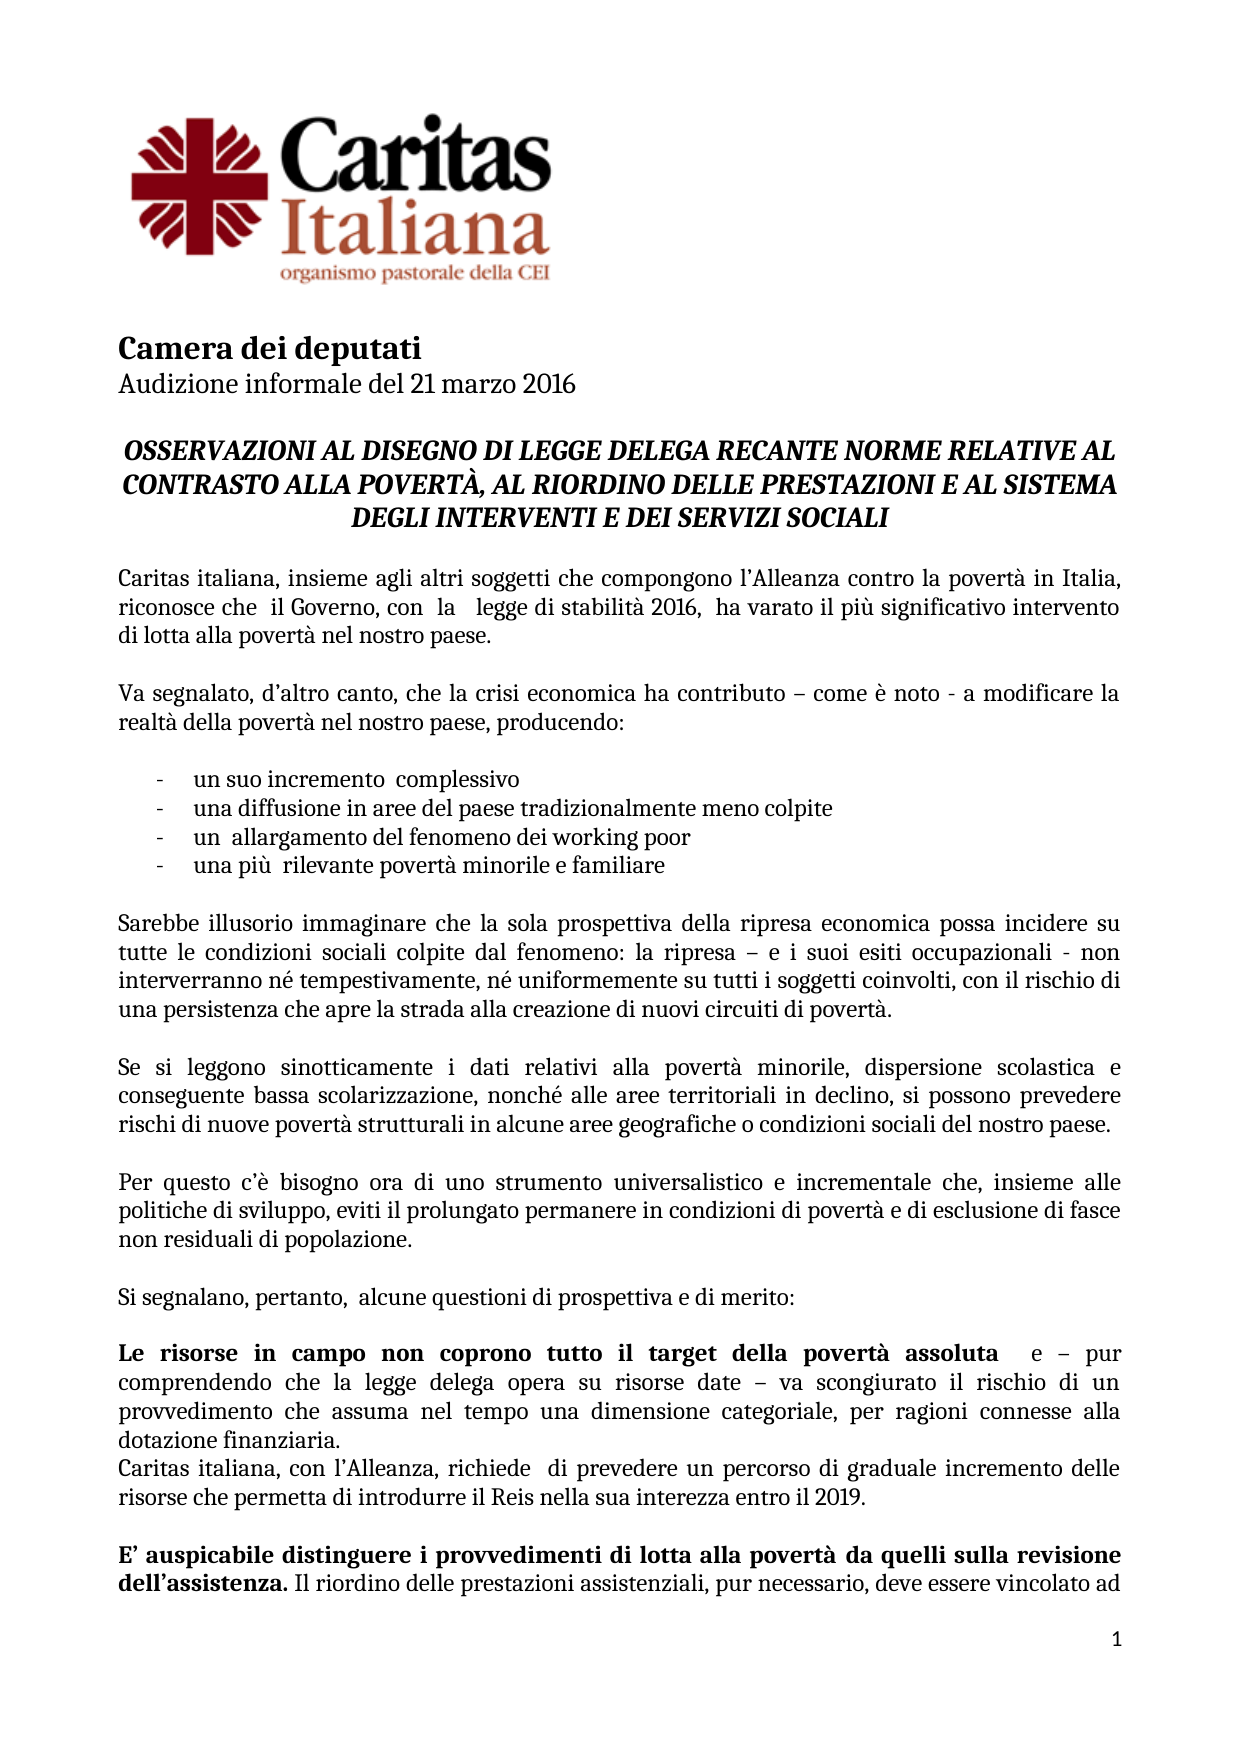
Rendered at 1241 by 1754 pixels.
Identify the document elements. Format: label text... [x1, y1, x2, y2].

text OSSERVAZIONI AL DISEGNO DI LEGGE DELEGA RECANTE NORME RELATIVE AL CONTRASTO ALLA POVERTÀ, AL RIORDINO DELLE PRESTAZIONI E AL SISTEMA DEGLI INTERVENTI E DEI SERVIZI SOCIALI [118, 434, 1122, 535]
text Per questo c’è bisogno ora di uno strumento universalistico e incrementale che, insieme alle politiche di sviluppo, eviti il prolungato permanere in condizioni di povertà e di esclusione di fasce non residuali di popolazione. [118, 1168, 1122, 1254]
picture [118, 101, 565, 296]
list una diffusione in aree del paese tradizionalmente meno colpite [156, 794, 1122, 823]
text Camera dei deputati [118, 329, 1122, 367]
text Se si leggono sinotticamente i dati relativi alla povertà minorile, dispersione scolastica e conseguente bassa scolarizzazione, nonché alle aree territoriali in declino, si possono prevedere rischi di nuove povertà strutturali in alcune aree geografiche o condizioni sociali del nostro paese. [118, 1053, 1122, 1139]
text Caritas italiana, insieme agli altri soggetti che compongono l’Alleanza contro la povertà in Italia, riconosce che il Governo, con la legge di stabilità 2016, ha varato il più significativo intervento di lotta alla povertà nel nostro paese. [118, 564, 1122, 650]
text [118, 1541, 1122, 1598]
text Va segnalato, d’altro canto, che la crisi economica ha contributo – come è noto - a modificare la realtà della povertà nel nostro paese, producendo: [118, 679, 1122, 736]
list una più rilevante povertà minorile e familiare [156, 851, 1122, 880]
text Si segnalano, pertanto, alcune questioni di prospettiva e di merito: [118, 1283, 1122, 1311]
text Sarebbe illusorio immaginare che la sola prospettiva della ripresa economica possa incidere su tutte le condizioni sociali colpite dal fenomeno: la ripresa – e i suoi esiti occupazionali - non interverranno né tempestivamente, né uniformemente su tutti i soggetti coinvolti, con il rischio di una persistenza che apre la strada alla creazione di nuovi circuiti di povertà. [118, 909, 1122, 1024]
list un allargamento del fenomeno dei working poor [156, 823, 1122, 851]
text Caritas italiana, con l’Alleanza, richiede di prevedere un percorso di graduale incremento delle risorse che permetta di introdurre il Reis nella sua interezza entro il 2019. [118, 1454, 1122, 1512]
text Audizione informale del 21 marzo 2016 [118, 367, 1122, 401]
list un suo incremento complessivo [156, 765, 1122, 794]
text Le risorse in campo non coprono tutto il target della povertà assoluta e – pur comprendendo che la legge delega opera su risorse date – va scongiurato il rischio di un provvedimento che assuma nel tempo una dimensione categoriale, per ragioni connesse alla dotazione finanziaria. [118, 1339, 1122, 1454]
